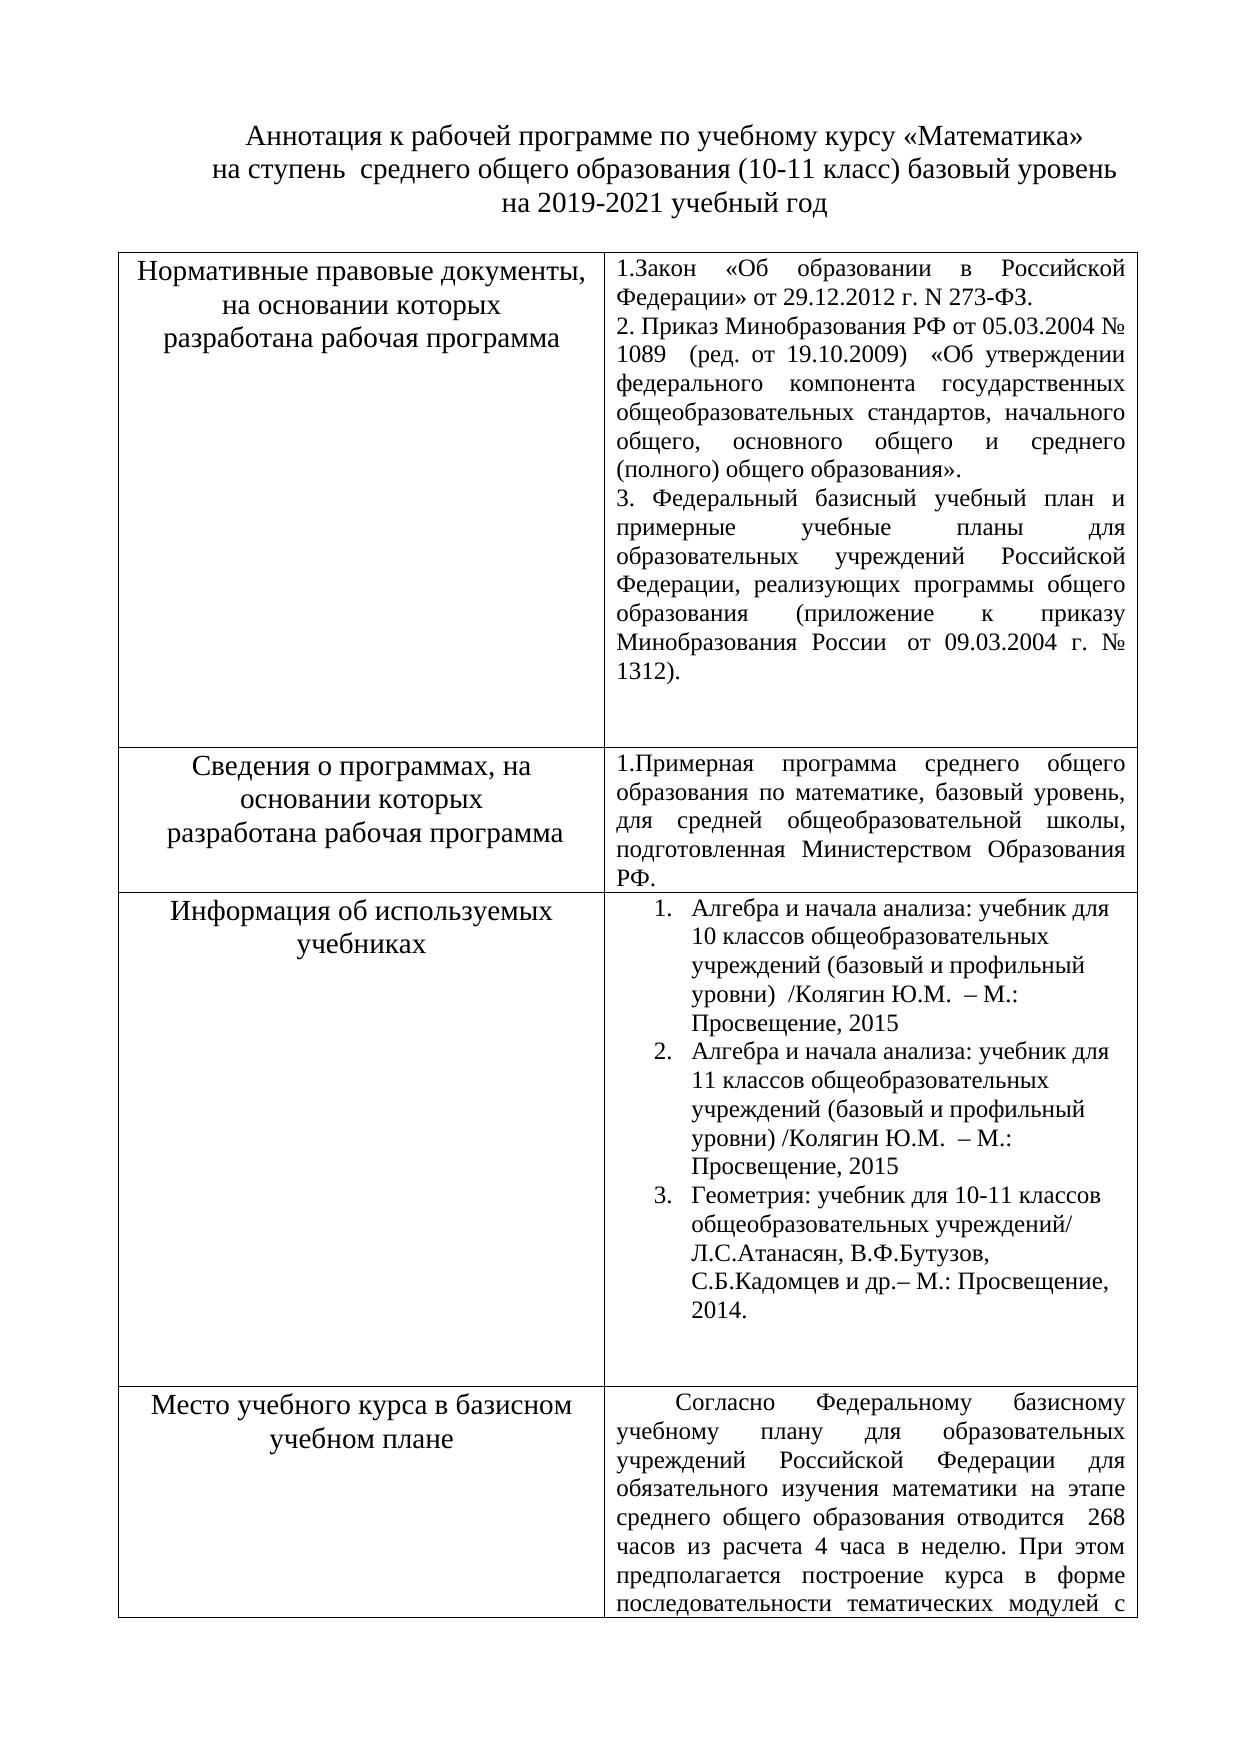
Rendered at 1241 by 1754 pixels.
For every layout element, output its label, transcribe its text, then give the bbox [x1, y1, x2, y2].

table_cell Сведения о программах, на основании которых разработана рабочая программа [119, 748, 604, 892]
table_header Нормативные правовые документы, на основании которых разработана рабочая программа [119, 253, 604, 747]
text на 2019-2021 учебный год [177, 185, 1152, 219]
table_cell 1.Примерная программа среднего общего образования по математике, базовый уровень, для средней общеобразовательной школы, подготовленная Министерством Образования РФ. [605, 748, 1137, 892]
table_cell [119, 1387, 604, 1617]
table_header 1.Закон «Об образовании в Российской Федерации» от 29.12.2012 г. N 273-ФЗ. 2. Приказ Минобразования РФ от 05.03.2004 № 1089 (ред. от 19.10.2009) «Об утверждении федерального компонента государственных общеобразовательных стандартов, начального общего, основного общего и среднего (полного) общего образования». 3. Федеральный базисный учебный план и примерные учебные планы для образовательных учреждений Российской Федерации, реализующих программы общего образования (приложение к приказу Минобразования России от 09.03.2004 г. № 1312). [605, 253, 1137, 747]
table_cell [605, 1387, 1137, 1617]
text Аннотация к рабочей программе по учебному курсу «Математика» [177, 118, 1152, 152]
text на ступень среднего общего образования (10-11 класс) базовый уровень [177, 152, 1152, 185]
table_cell Информация об используемых учебниках [119, 893, 604, 1386]
table_cell Алгебра и начала анализа: учебник для 10 классов общеобразовательных учреждений (базовый и профильный уровни) /Колягин Ю.М. – М.: Просвещение, 2015 Алгебра и начала анализа: учебник для 11 классов общеобразовательных учреждений (базовый и профильный уровни) /Колягин Ю.М. – М.: Просвещение, 2015 Геометрия: учебник для 10-11 классов общеобразовательных учреждений/ Л.С.Атанасян, В.Ф.Бутузов, С.Б.Кадомцев и др.– М.: Просвещение, 2014. [605, 893, 1137, 1386]
